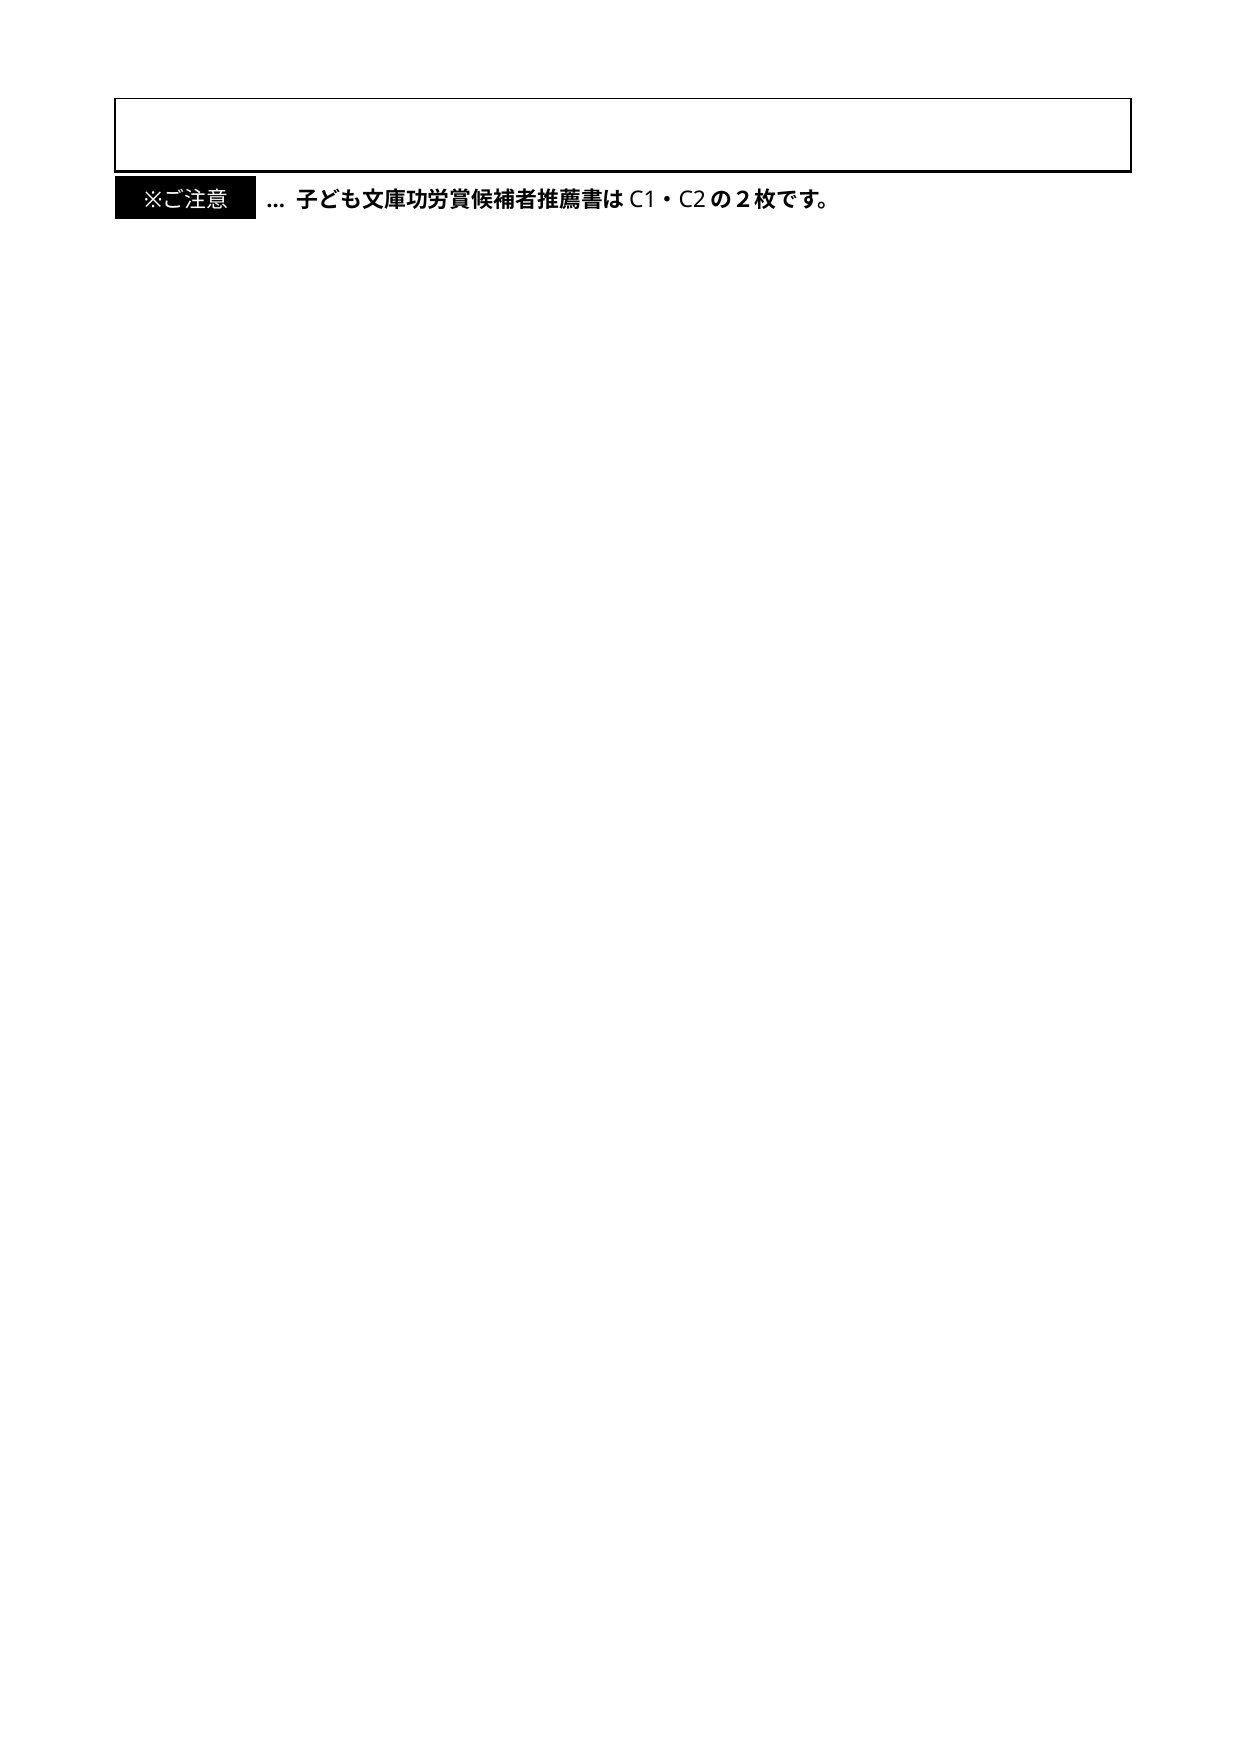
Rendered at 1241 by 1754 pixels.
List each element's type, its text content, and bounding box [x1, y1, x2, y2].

table_cell [116, 99, 1130, 170]
table_cell … 子ども文庫功労賞候補者推薦書はC1・C2の２枚です。 [256, 176, 1131, 219]
table_cell ※ご注意 [115, 176, 256, 219]
